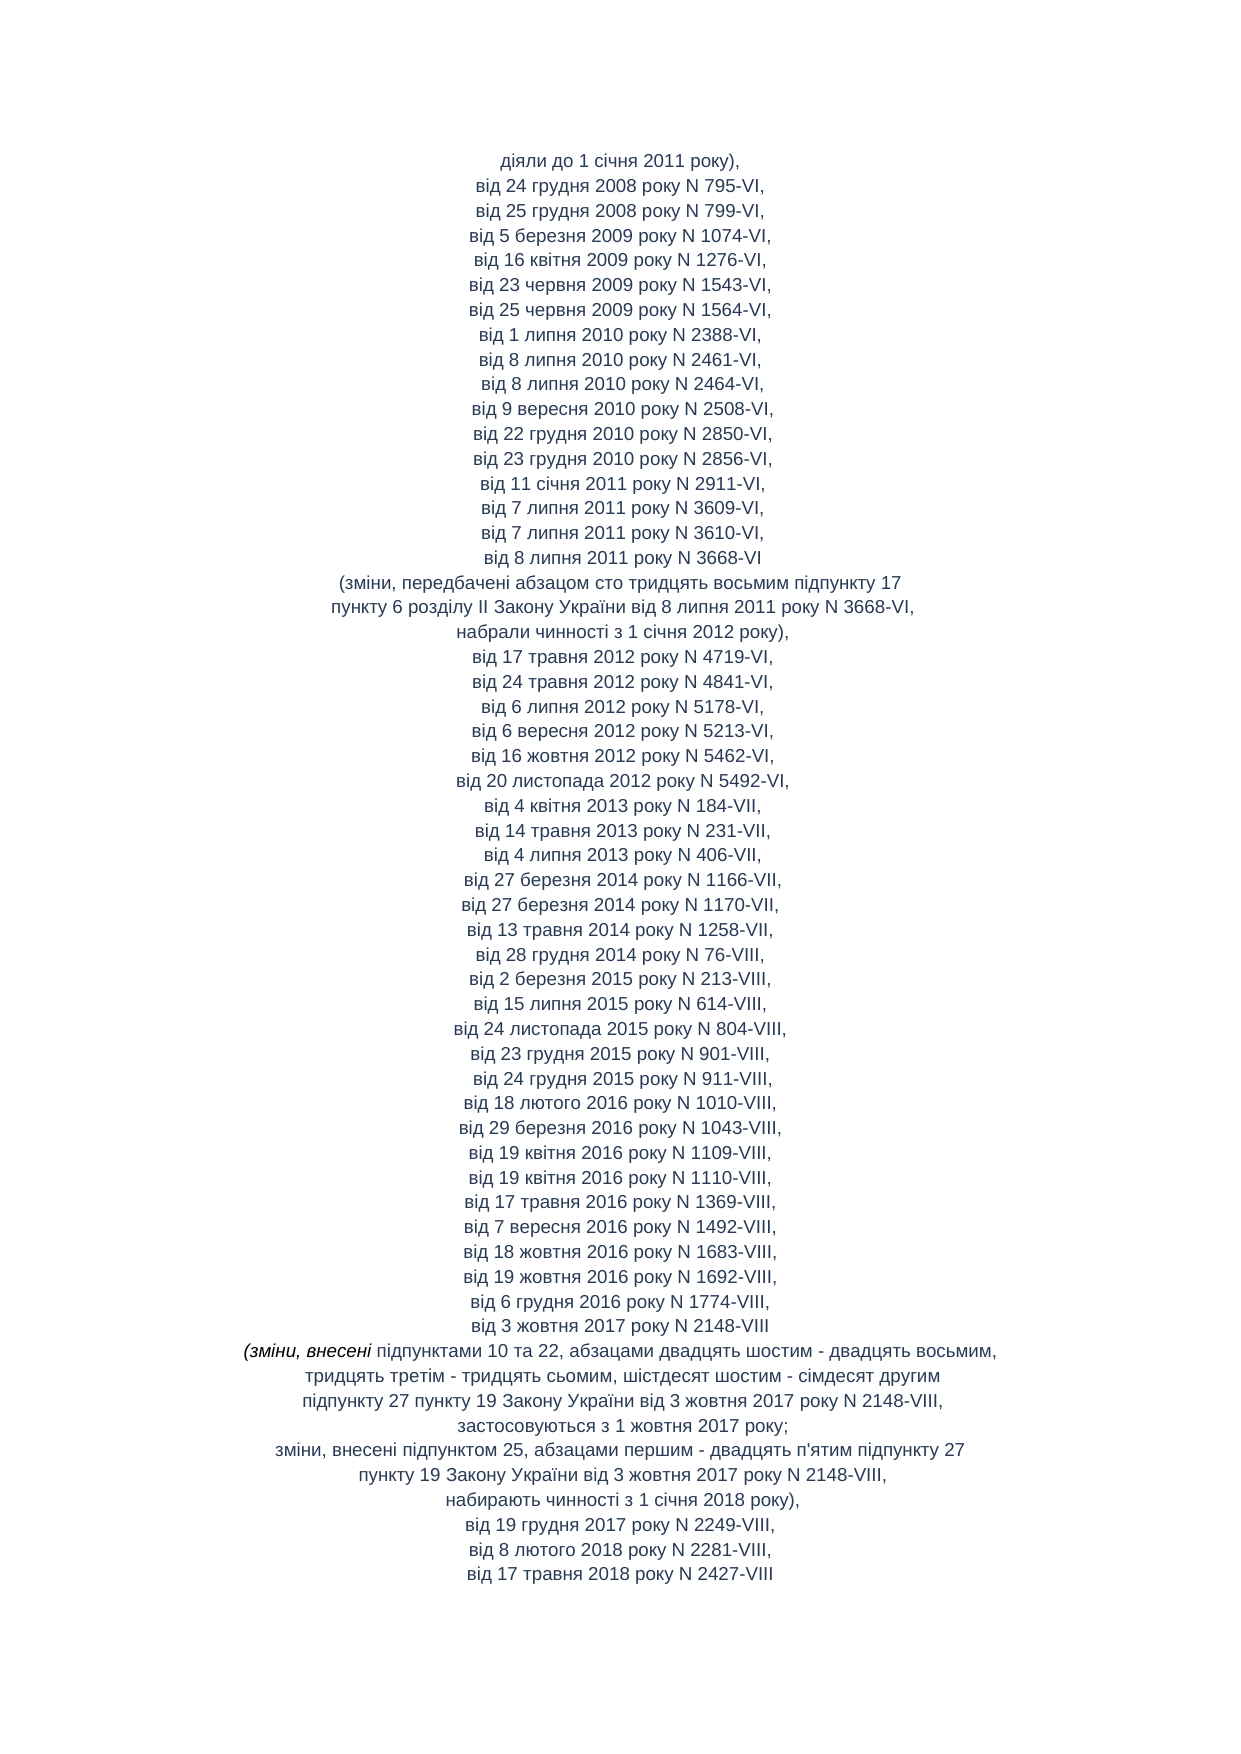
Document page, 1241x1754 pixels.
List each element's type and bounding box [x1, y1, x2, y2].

text [150, 150, 1090, 1585]
